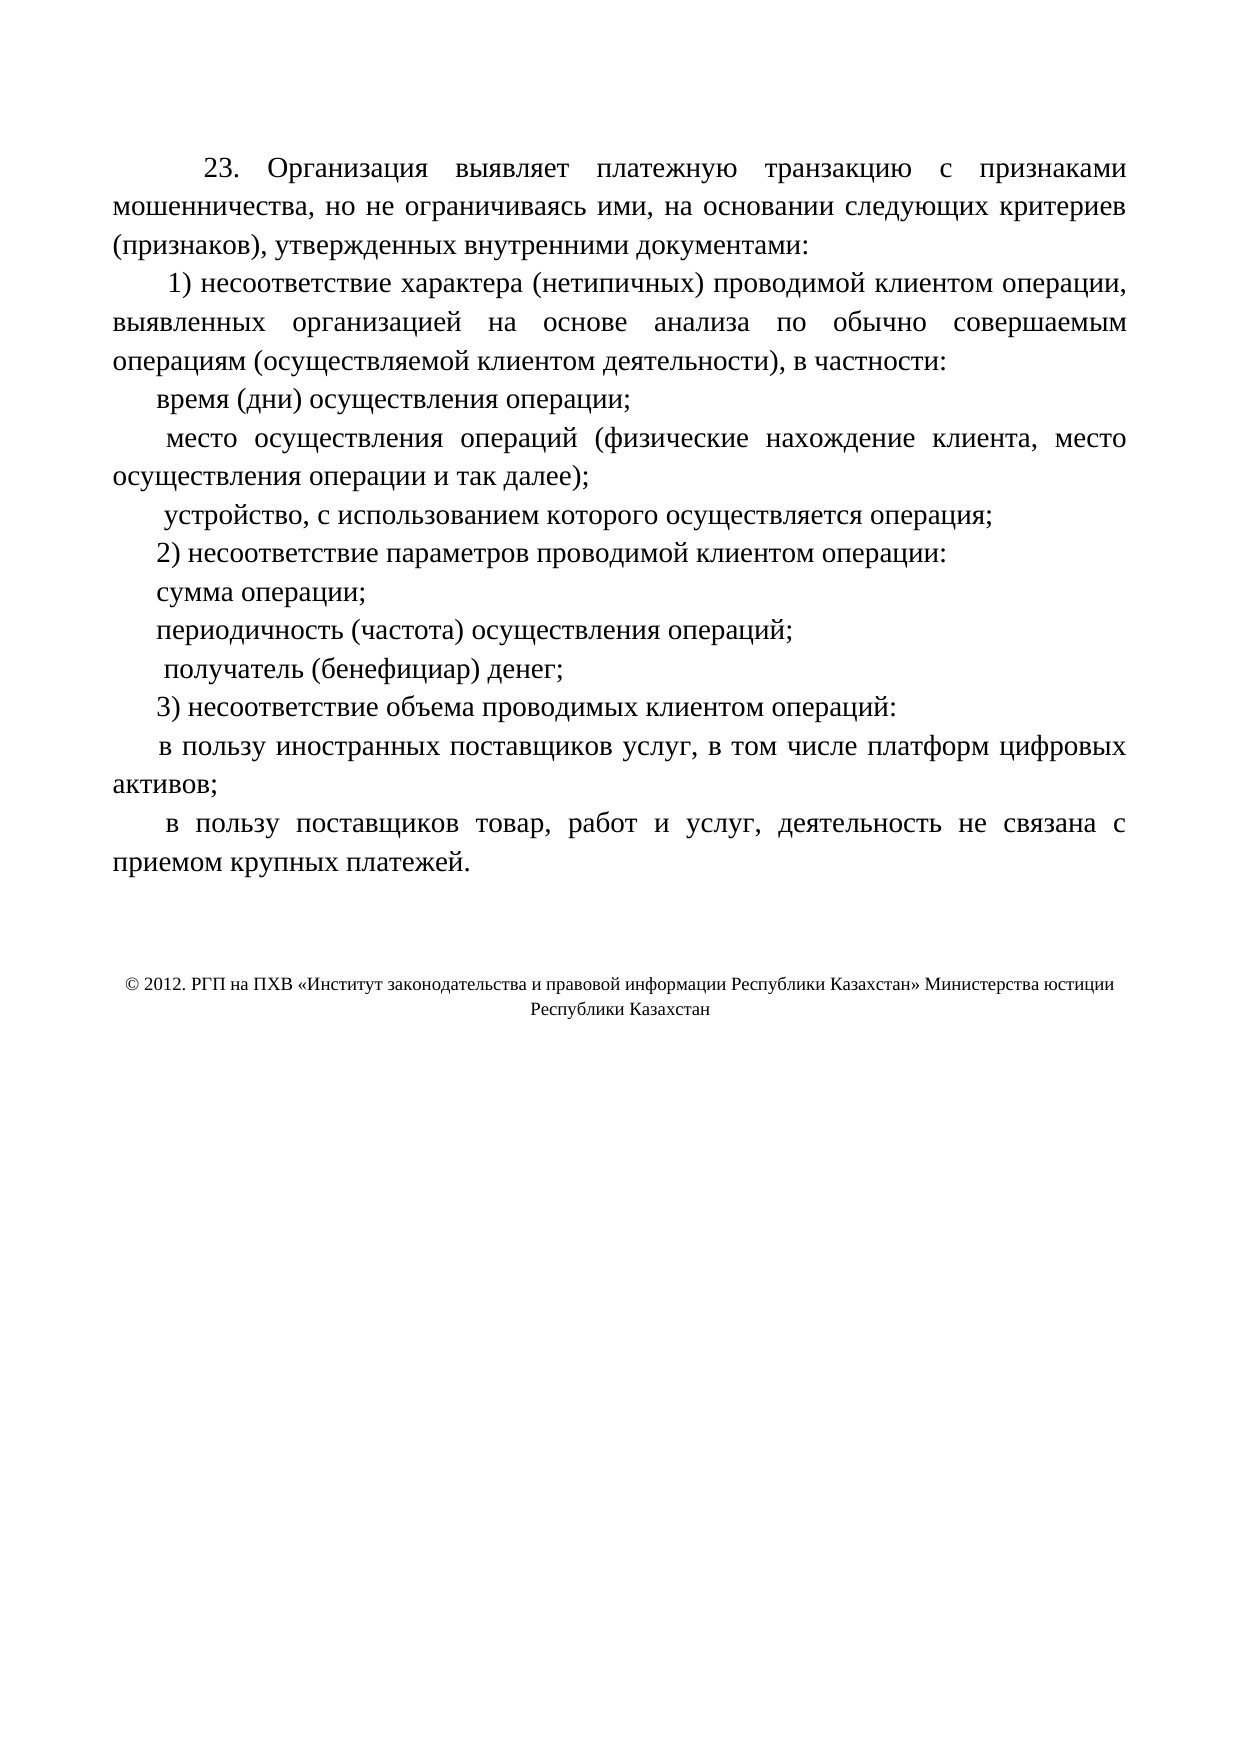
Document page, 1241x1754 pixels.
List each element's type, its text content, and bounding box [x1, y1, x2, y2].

text 1) несоответствие характера (нетипичных) проводимой клиентом операции, выявленных организацией на основе анализа по обычно совершаемым операциям (осуществляемой клиентом деятельности), в частности: [112, 266, 1128, 376]
text устройство, с использованием которого осуществляется операция; [112, 497, 1128, 530]
text 3) несоответствие объема проводимых клиентом операций: [112, 689, 1128, 723]
text периодичность (частота) осуществления операций; [112, 612, 1128, 646]
text 2) несоответствие параметров проводимой клиентом операции: [112, 535, 1128, 569]
text © 2012. РГП на ПХВ «Институт законодательства и правовой информации Республики Казахстан» Министерства юстиции Республики Казахстан [112, 973, 1128, 1019]
text время (дни) осуществления операции; [112, 381, 1128, 415]
text место осуществления операций (физические нахождение клиента, место осуществления операции и так далее); [112, 420, 1128, 492]
text 23. Организация выявляет платежную транзакцию с признаками мошенничества, но не ограничиваясь ими, на основании следующих критериев (признаков), утвержденных внутренними документами: [112, 150, 1128, 261]
text в пользу иностранных поставщиков услуг, в том числе платформ цифровых активов; [112, 728, 1128, 800]
text сумма операции; [112, 574, 1128, 607]
text в пользу поставщиков товар, работ и услуг, деятельность не связана с приемом крупных платежей. [112, 805, 1128, 877]
text получатель (бенефициар) денег; [112, 651, 1128, 684]
